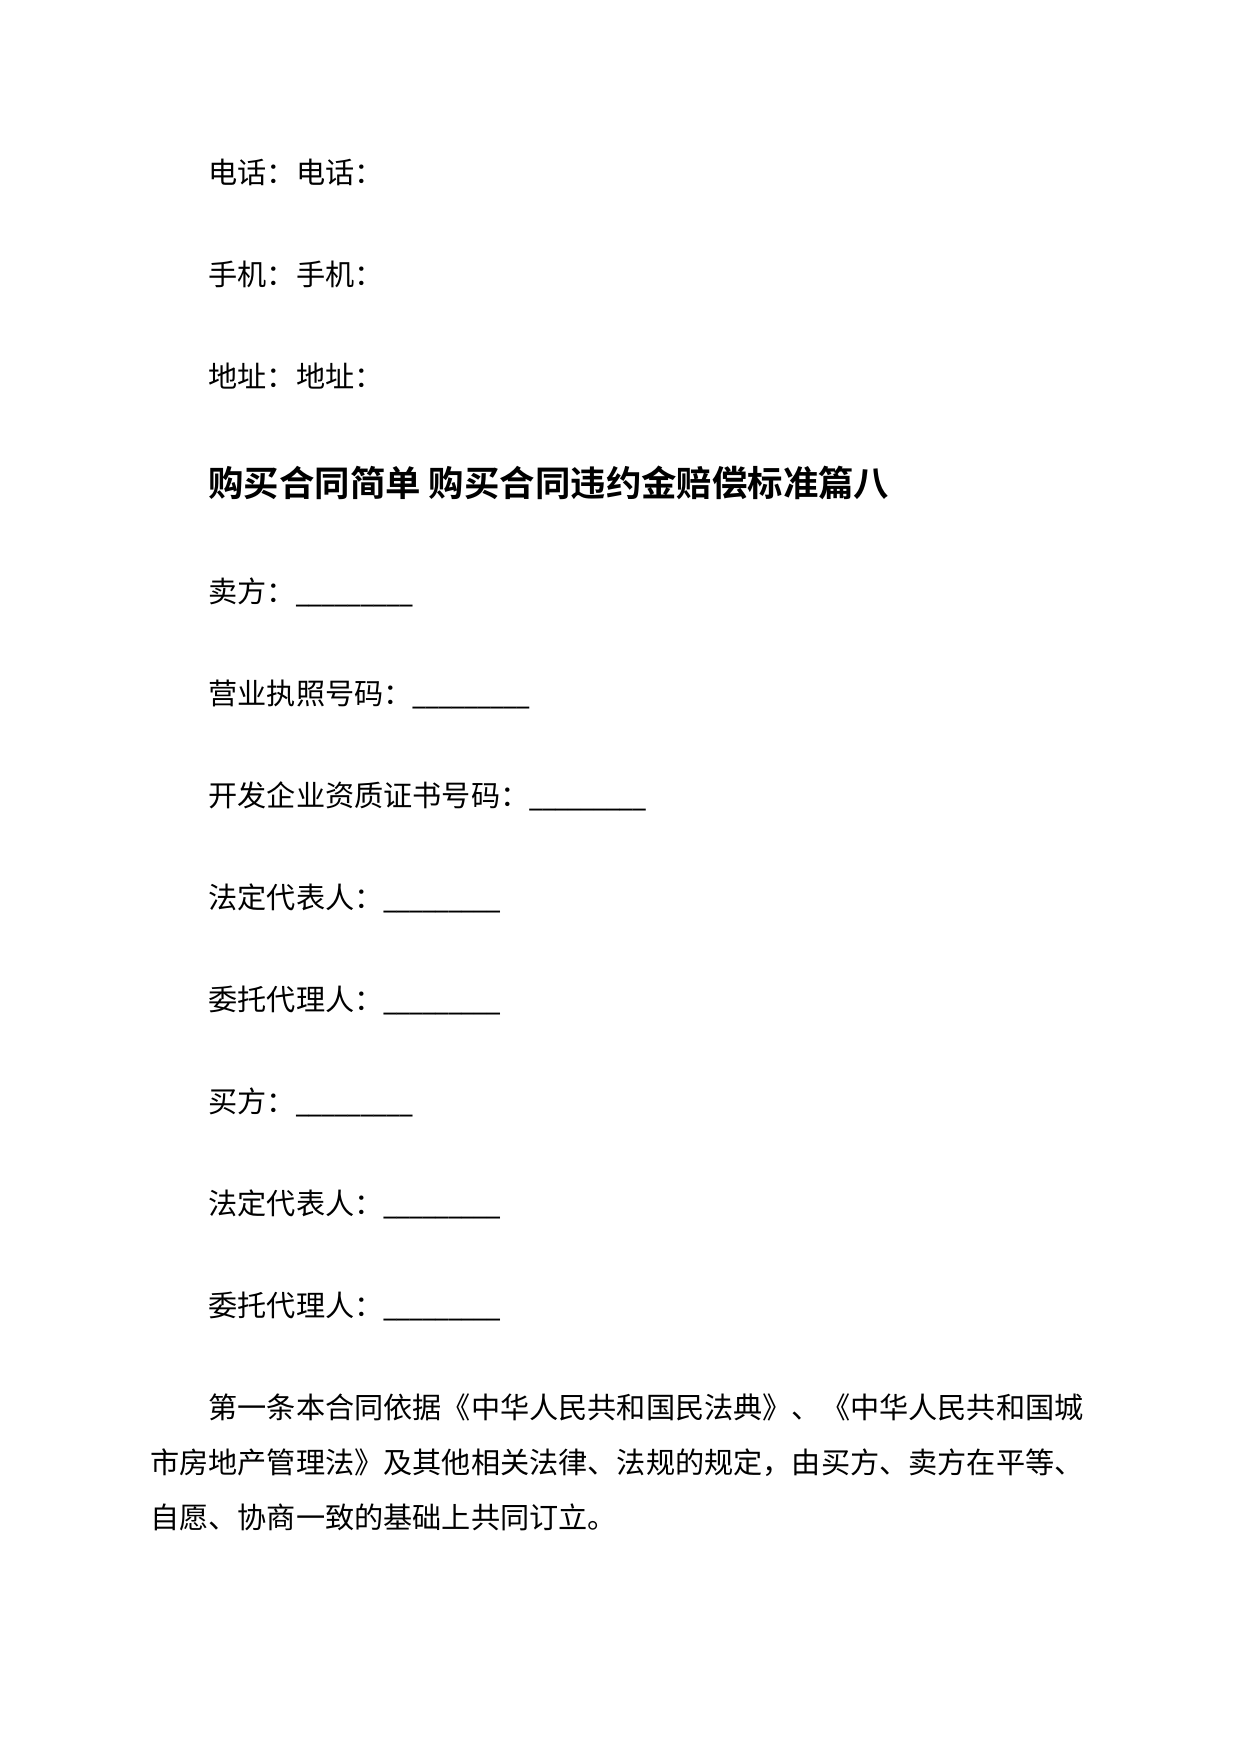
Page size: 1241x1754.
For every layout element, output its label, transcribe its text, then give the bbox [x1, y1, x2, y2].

text 委托代理人：_________ [150, 1283, 1090, 1325]
text 开发企业资质证书号码：_________ [150, 773, 1090, 815]
text 法定代表人：_________ [150, 1181, 1090, 1223]
text 手机：手机： [150, 252, 1090, 294]
text 购买合同简单 购买合同违约金赔偿标准篇八 [150, 455, 1090, 507]
text 卖方：_________ [150, 569, 1090, 611]
text 买方：_________ [150, 1079, 1090, 1121]
text 第一条本合同依据《中华人民共和国民法典》、《中华人民共和国城市房地产管理法》及其他相关法律、法规的规定，由买方、卖方在平等、自愿、协商一致的基础上共同订立。 [150, 1384, 1090, 1537]
text 地址：地址： [150, 353, 1090, 396]
text 营业执照号码：_________ [150, 671, 1090, 713]
text 委托代理人：_________ [150, 977, 1090, 1019]
text 法定代表人：_________ [150, 875, 1090, 917]
text 电话：电话： [150, 150, 1090, 192]
